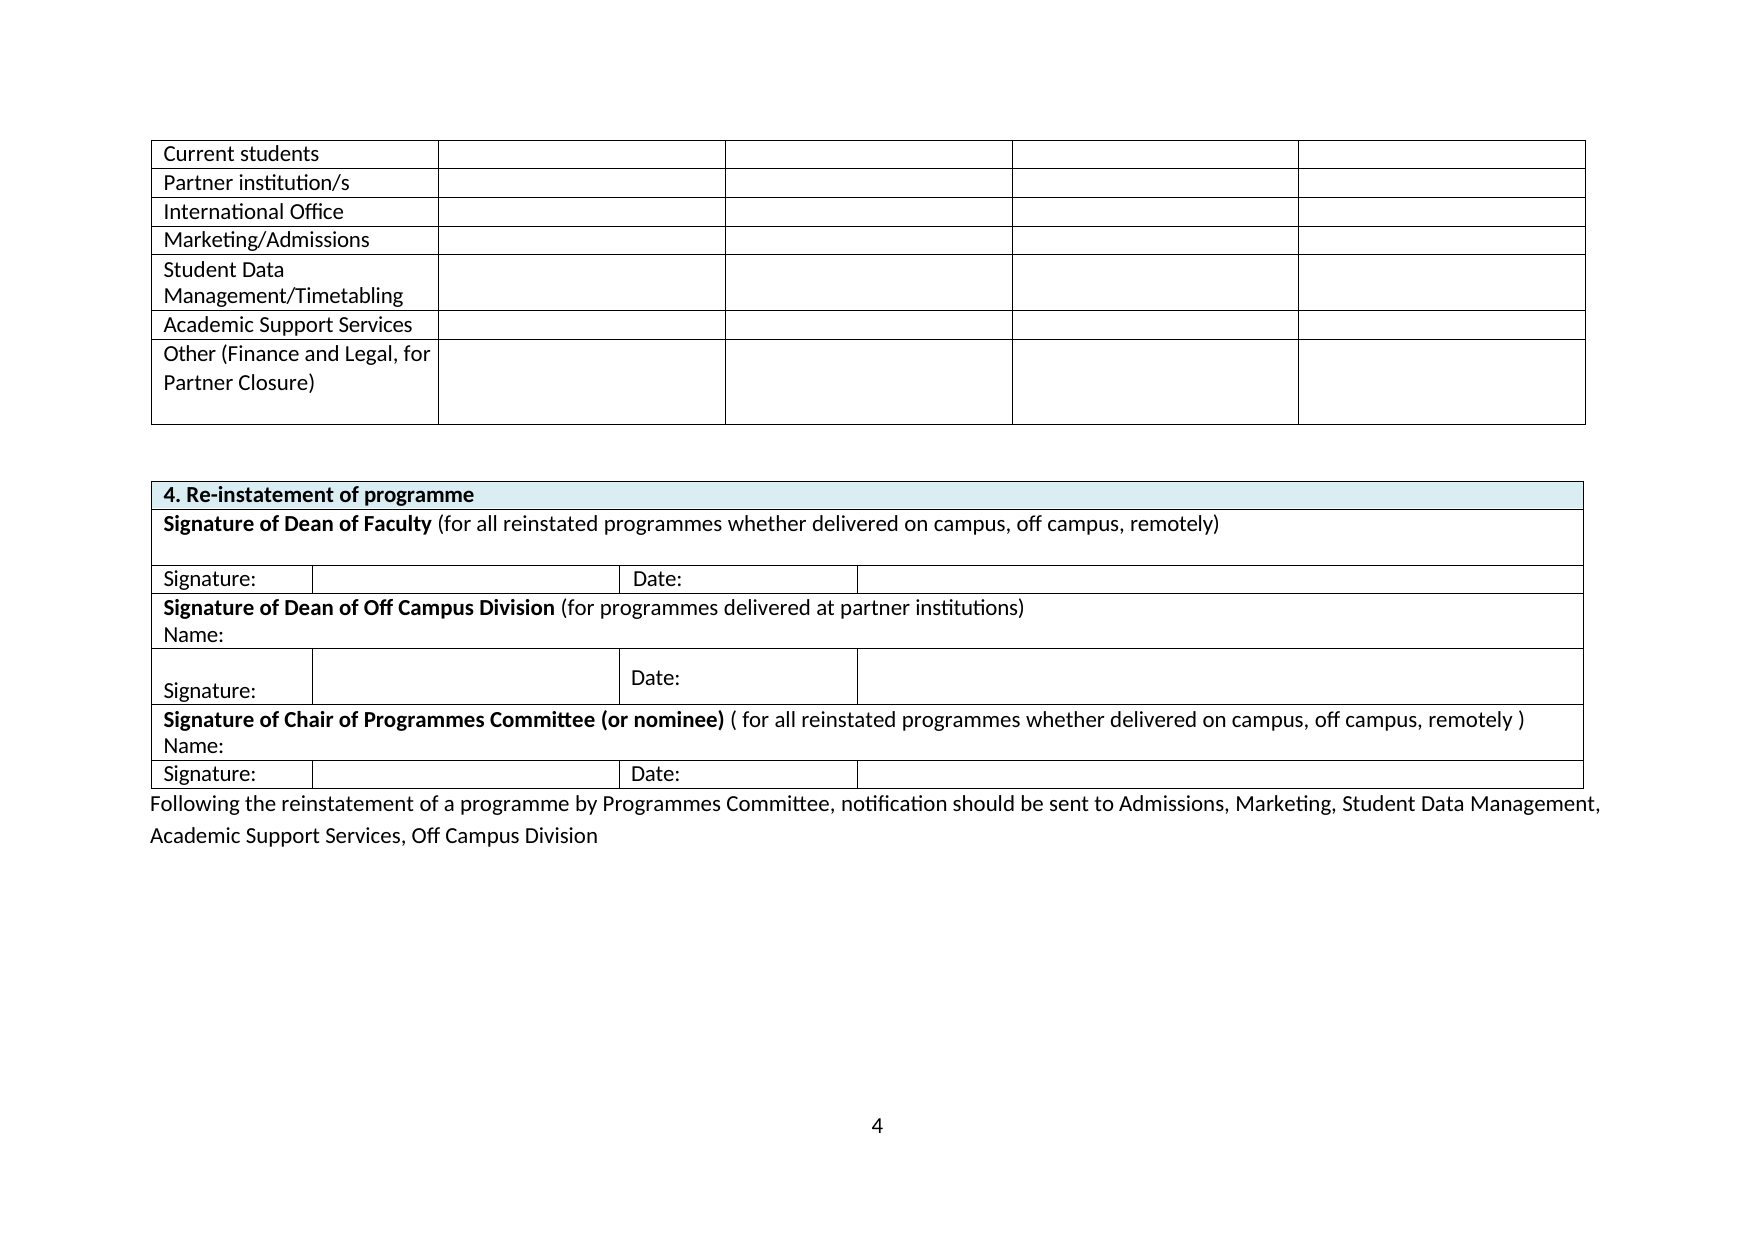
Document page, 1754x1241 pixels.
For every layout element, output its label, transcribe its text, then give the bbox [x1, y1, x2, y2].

table_cell [726, 227, 1012, 254]
table_cell Date: [620, 649, 857, 704]
table_cell Other (Finance and Legal, for Partner Closure) [152, 340, 438, 423]
table_cell [1299, 255, 1585, 310]
text Following the reinstatement of a programme by Programmes Committee, notification should be sent to Admissions, Marketing, Student Data Management, Academic Support Services, Off Campus Division [150, 789, 1614, 849]
table_cell [1013, 227, 1298, 254]
table_cell [858, 649, 1583, 704]
table_cell Student Data Management/Timetabling [152, 255, 438, 310]
table_cell [858, 566, 1583, 592]
table_cell [1013, 255, 1298, 310]
table_cell [1299, 198, 1585, 226]
table_cell [726, 340, 1012, 423]
table_cell [726, 255, 1012, 310]
table_cell [726, 311, 1012, 338]
table_cell [1013, 198, 1298, 226]
table_cell [313, 566, 619, 592]
table_cell [1013, 169, 1298, 197]
table_cell [1013, 141, 1298, 168]
table_cell Signature of Dean of Faculty (for all reinstated programmes whether delivered on campus, off campus, remotely) [152, 510, 1583, 564]
table_cell Date: [620, 761, 857, 788]
table_cell [439, 255, 725, 310]
table_cell [439, 227, 725, 254]
table_cell Partner institution/s [152, 169, 438, 197]
table_cell [1299, 227, 1585, 254]
table_cell [1299, 141, 1585, 168]
table_cell [439, 141, 725, 168]
table_cell Signature of Chair of Programmes Committee (or nominee) ( for all reinstated programmes whether delivered on campus, off campus, remotely ) Name: [152, 705, 1583, 760]
table_cell [439, 340, 725, 423]
table_cell Date: [620, 566, 857, 592]
table_cell Signature of Dean of Off Campus Division (for programmes delivered at partner institutions) Name: [152, 594, 1583, 648]
table_cell [439, 198, 725, 226]
table_cell Signature: [152, 649, 312, 704]
table_header 4. Re-instatement of programme [152, 482, 1583, 508]
table_cell Marketing/Admissions [152, 227, 438, 254]
table_cell Signature: [152, 566, 312, 592]
table_cell [726, 169, 1012, 197]
table_cell [726, 198, 1012, 226]
table_cell [858, 761, 1583, 788]
table_cell [439, 311, 725, 338]
table_cell [1299, 169, 1585, 197]
table_cell Academic Support Services [152, 311, 438, 338]
table_cell [313, 761, 619, 788]
table_cell [1013, 311, 1298, 338]
table_cell [313, 649, 619, 704]
table_cell [439, 169, 725, 197]
table_cell [1299, 311, 1585, 338]
table_cell [1013, 340, 1298, 423]
table_cell Current students [152, 141, 438, 168]
table_cell International Office [152, 198, 438, 226]
table_cell Signature: [152, 761, 312, 788]
table_cell [1299, 340, 1585, 423]
table_cell [726, 141, 1012, 168]
